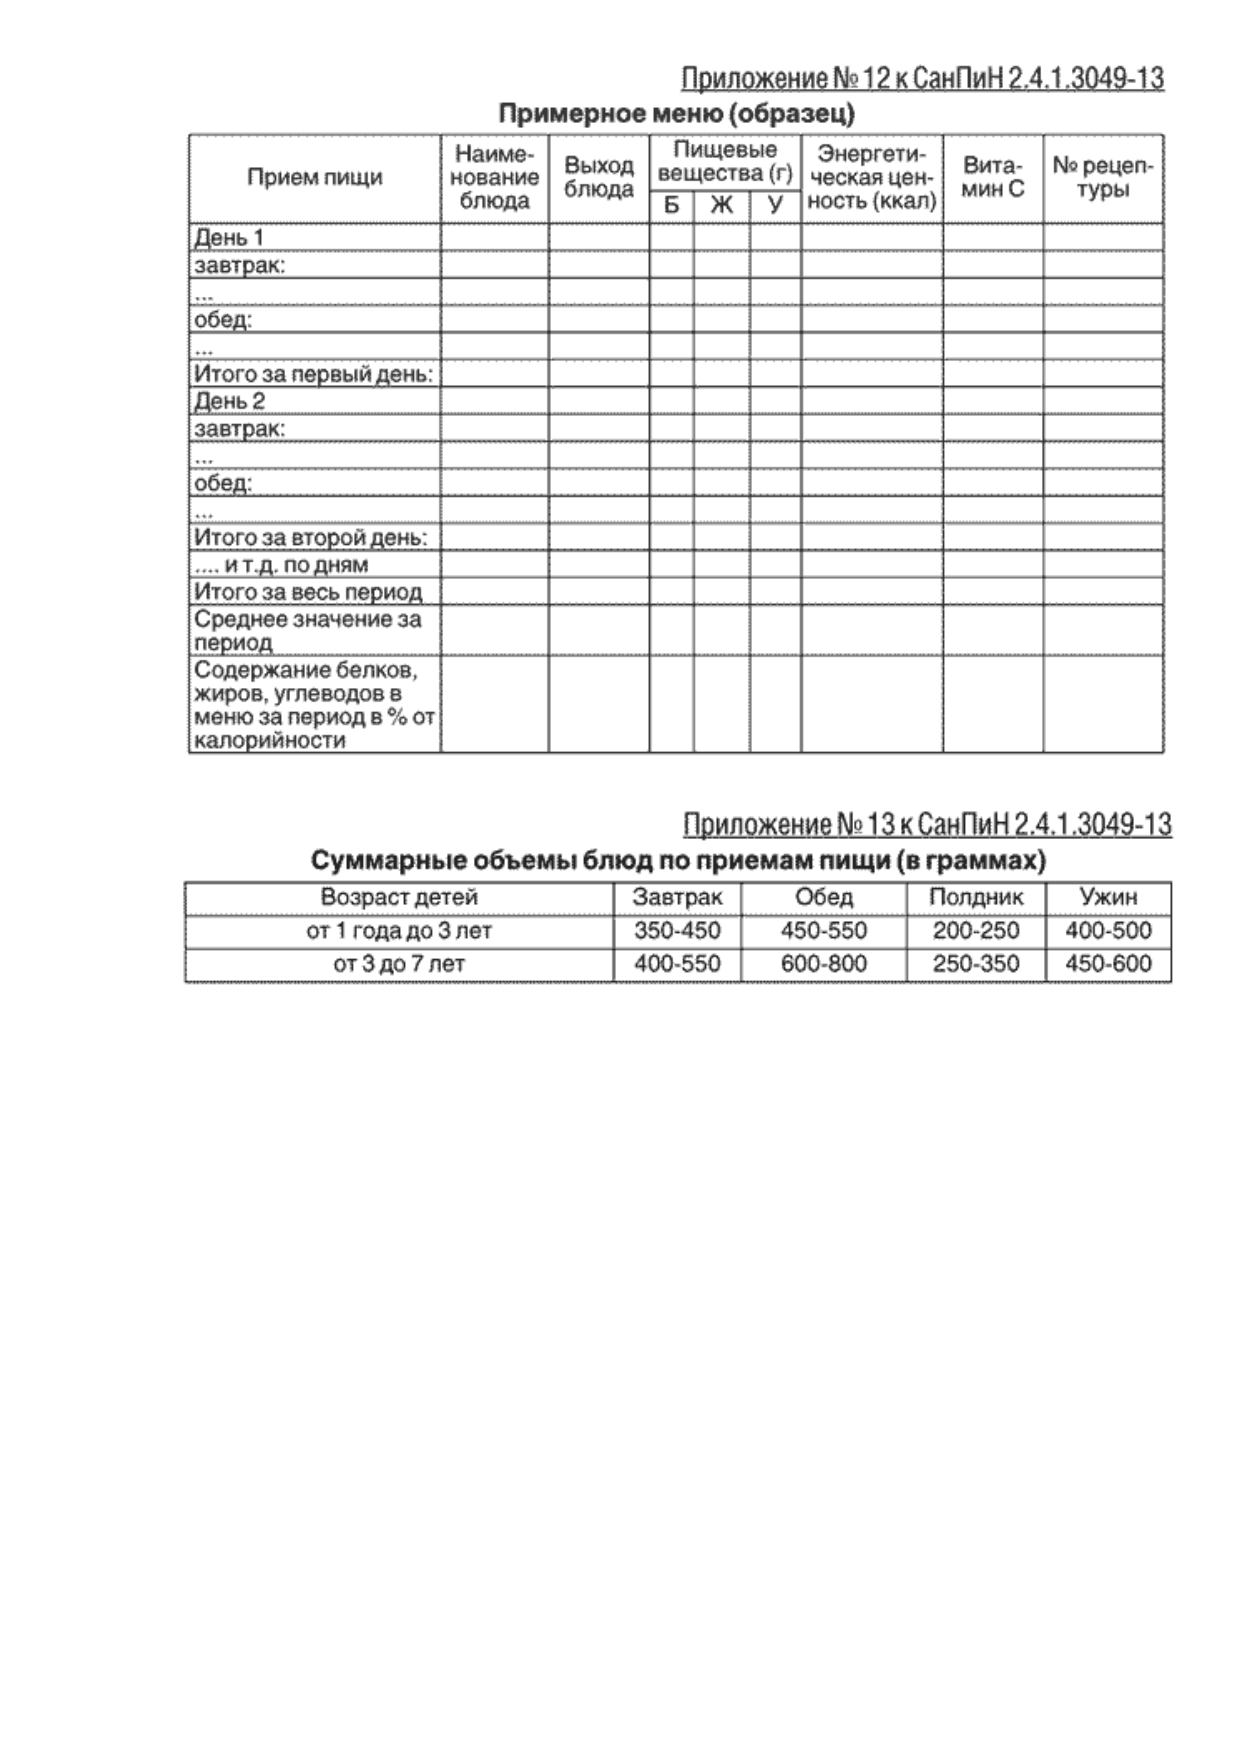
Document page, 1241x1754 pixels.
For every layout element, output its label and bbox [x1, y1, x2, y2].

picture [177, 59, 1174, 772]
picture [177, 800, 1185, 998]
